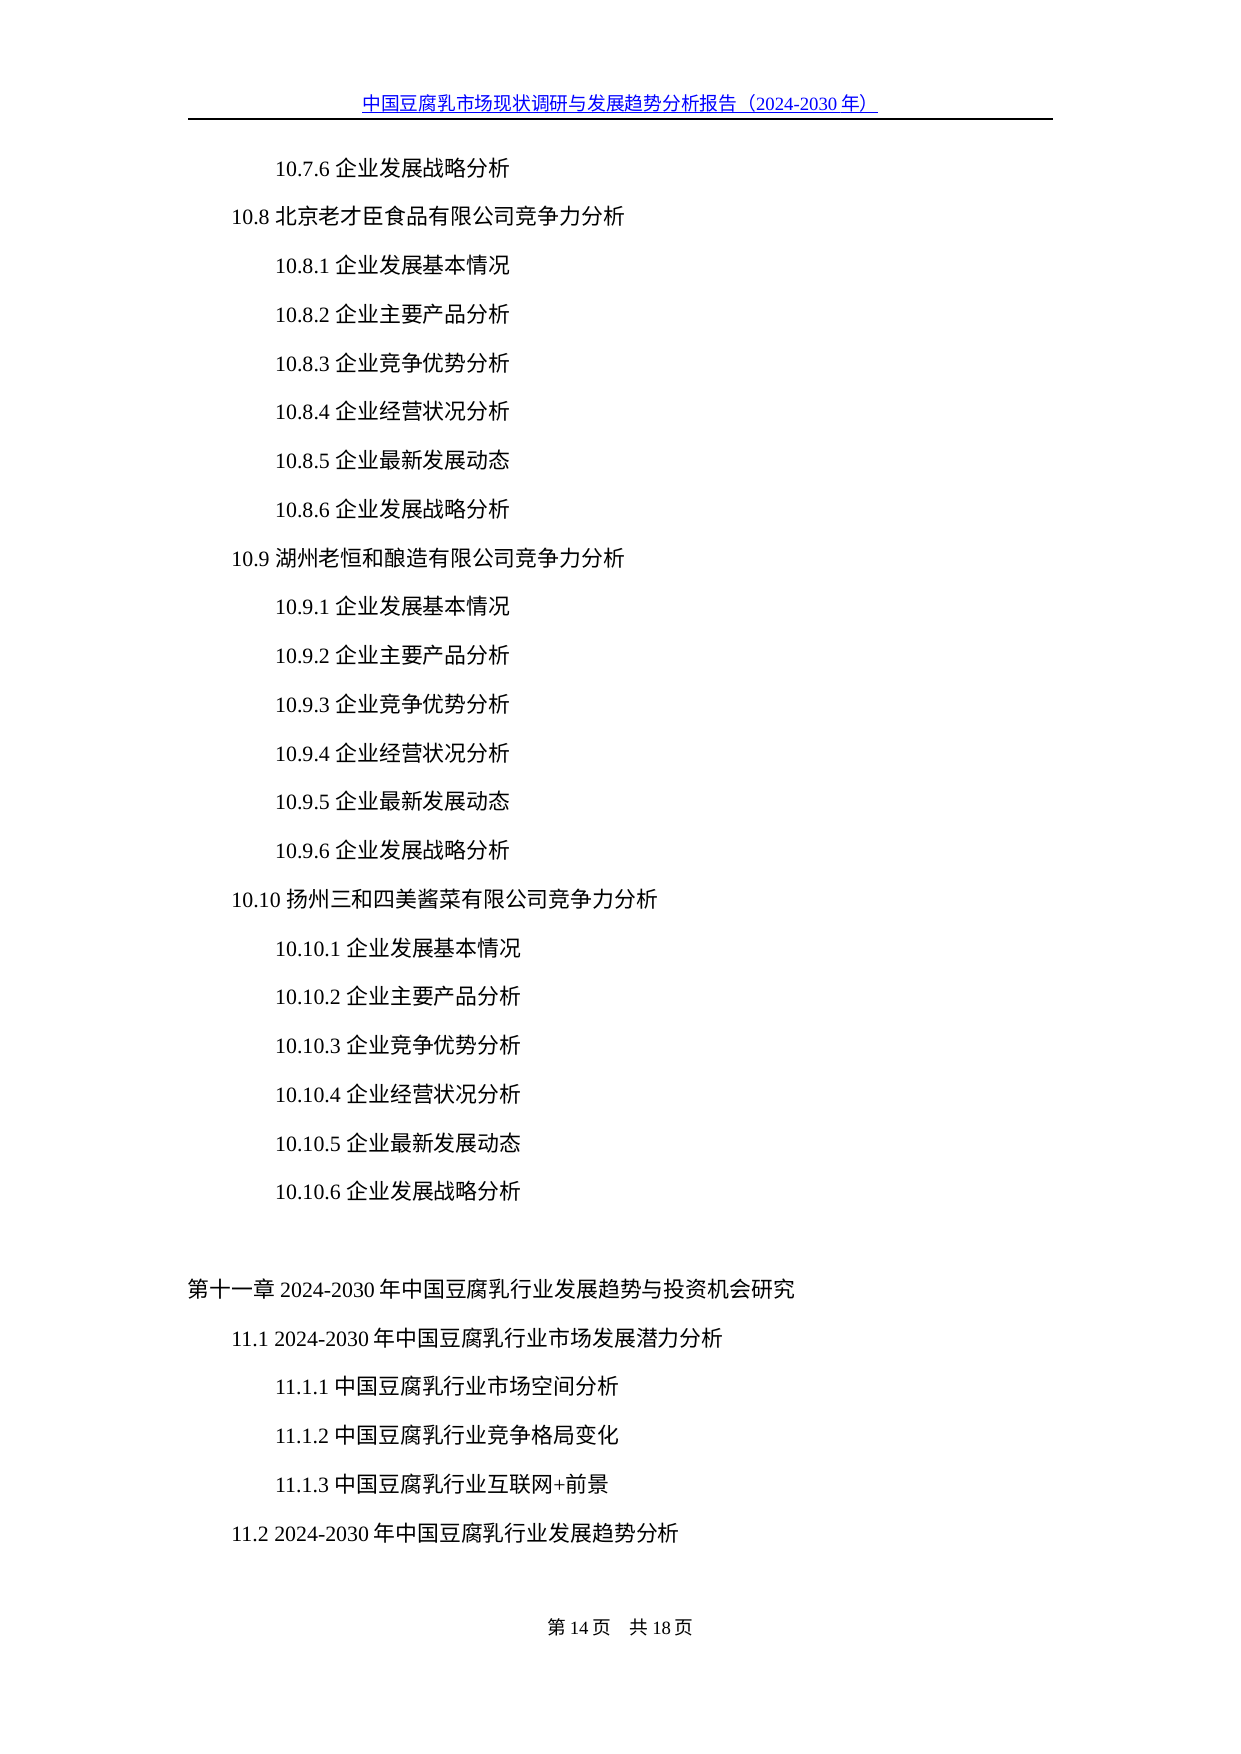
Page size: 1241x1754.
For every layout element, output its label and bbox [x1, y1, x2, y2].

text [187, 150, 1053, 1548]
